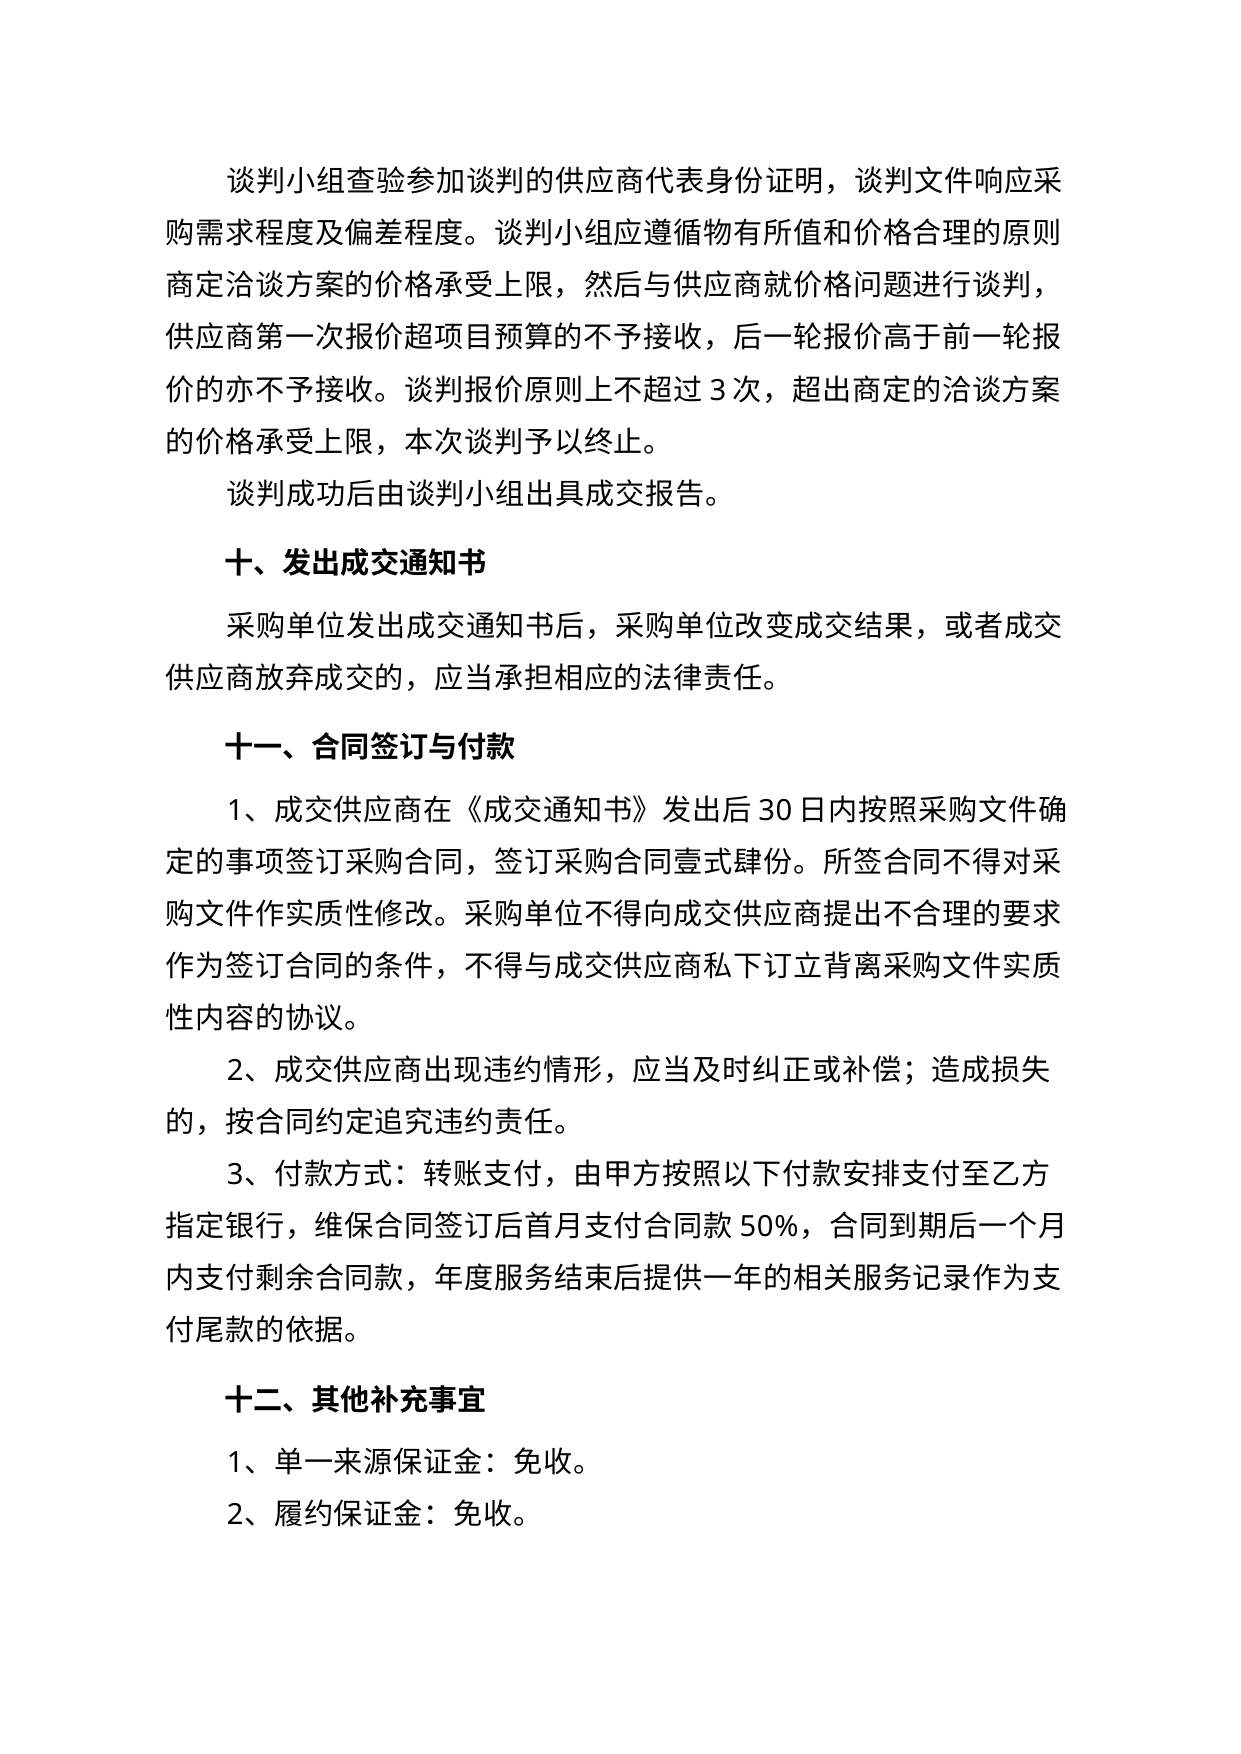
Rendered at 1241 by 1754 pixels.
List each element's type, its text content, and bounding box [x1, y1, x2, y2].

text 十二、其他补充事宜 [165, 1376, 1075, 1418]
text 十、发出成交通知书 [165, 539, 1075, 582]
text 谈判小组查验参加谈判的供应商代表身份证明，谈判文件响应采购需求程度及偏差程度。谈判小组应遵循物有所值和价格合理的原则商定洽谈方案的价格承受上限，然后与供应商就价格问题进行谈判，供应商第一次报价超项目预算的不予接收，后一轮报价高于前一轮报价的亦不予接收。谈判报价原则上不超过3次，超出商定的洽谈方案的价格承受上限，本次谈判予以终止。 [165, 150, 1075, 462]
text 1、单一来源保证金：免收。 [165, 1431, 1075, 1483]
text 1、成交供应商在《成交通知书》发出后30日内按照采购文件确定的事项签订采购合同，签订采购合同壹式肆份。所签合同不得对采购文件作实质性修改。采购单位不得向成交供应商提出不合理的要求作为签订合同的条件，不得与成交供应商私下订立背离采购文件实质性内容的协议。 [165, 778, 1075, 1039]
text 十一、合同签订与付款 [165, 723, 1075, 766]
text 3、付款方式：转账支付，由甲方按照以下付款安排支付至乙方指定银行，维保合同签订后首月支付合同款50%，合同到期后一个月内支付剩余合同款，年度服务结束后提供一年的相关服务记录作为支付尾款的依据。 [165, 1143, 1075, 1351]
text 2、成交供应商出现违约情形，应当及时纠正或补偿；造成损失的，按合同约定追究违约责任。 [165, 1039, 1075, 1143]
text 采购单位发出成交通知书后，采购单位改变成交结果，或者成交供应商放弃成交的，应当承担相应的法律责任。 [165, 594, 1075, 698]
text 谈判成功后由谈判小组出具成交报告。 [165, 462, 1075, 514]
text 2、履约保证金：免收。 [165, 1483, 1075, 1535]
